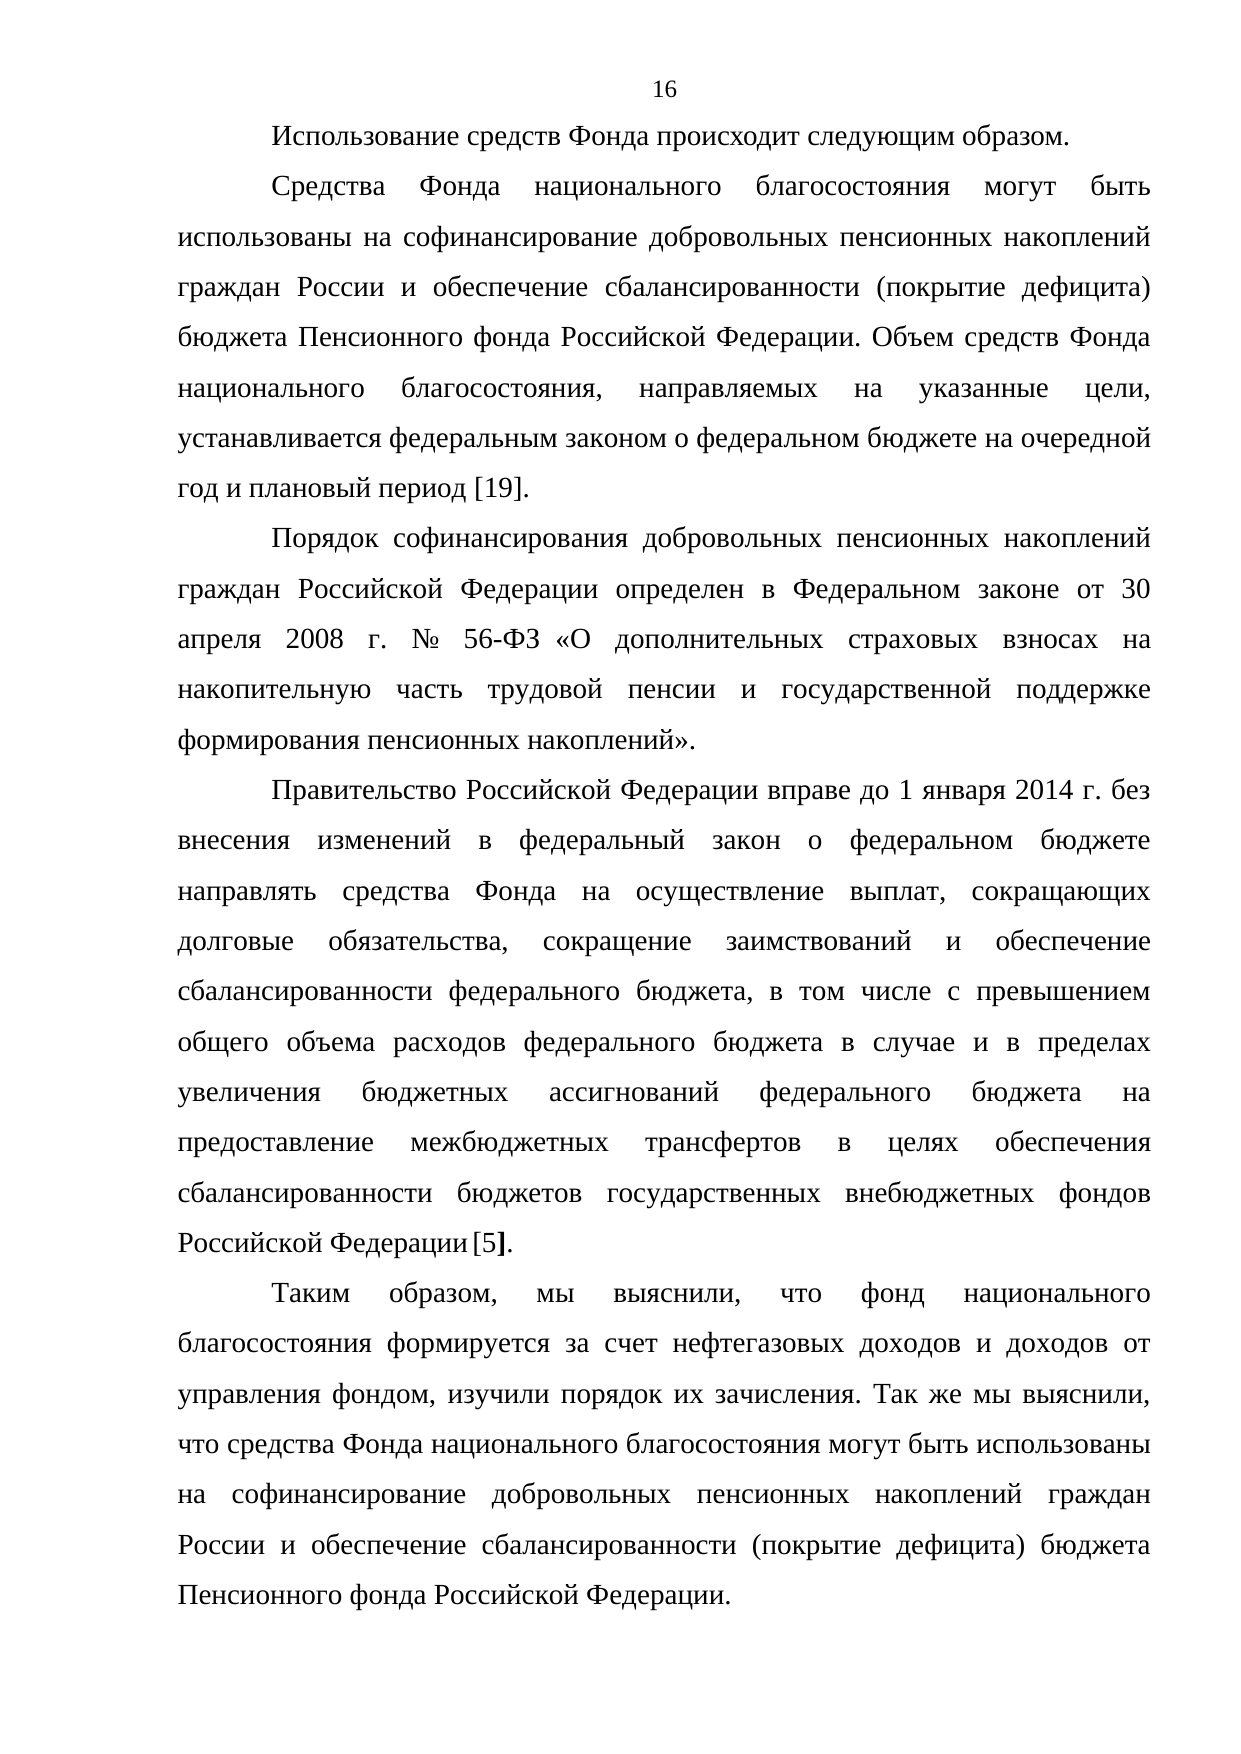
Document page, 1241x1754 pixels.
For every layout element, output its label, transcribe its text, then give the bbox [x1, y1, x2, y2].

text Средства Фонда национального благосостояния могут быть использованы на софинансирование добровольных пенсионных накоплений граждан России и обеспечение сбалансированности (покрытие дефицита) бюджета Пенсионного фонда Российской Федерации. Объем средств Фонда национального благосостояния, направляемых на указанные цели, устанавливается федеральным законом о федеральном бюджете на очередной год и плановый период [19]. [177, 168, 1152, 504]
subtitle Использование средств Фонда происходит следующим образом. [177, 118, 1152, 152]
text Таким образом, мы выяснили, что фонд национального благосостояния формируется за счет нефтегазовых доходов и доходов от управления фондом, изучили порядок их зачисления. Так же мы выяснили, что средства Фонда национального благосостояния могут быть использованы на софинансирование добровольных пенсионных накоплений граждан России и обеспечение сбалансированности (покрытие дефицита) бюджета Пенсионного фонда Российской Федерации. [177, 1275, 1152, 1611]
text Порядок софинансирования добровольных пенсионных накоплений граждан Российской Федерации определен в Федеральном законе от 30 апреля . № 56-ФЗ «О дополнительных страховых взносах на накопительную часть трудовой пенсии и государственной поддержке формирования пенсионных накоплений». [177, 521, 1152, 755]
text Правительство Российской Федерации вправе до 1 января . без внесения изменений в федеральный закон о федеральном бюджете направлять средства Фонда на осуществление выплат, сокращающих долговые обязательства, сокращение заимствований и обеспечение сбалансированности федерального бюджета, в том числе с превышением общего объема расходов федерального бюджета в случае и в пределах увеличения бюджетных ассигнований федерального бюджета на предоставление межбюджетных трансфертов в целях обеспечения сбалансированности бюджетов государственных внебюджетных фондов Российской Федерации [5]. [177, 772, 1152, 1258]
